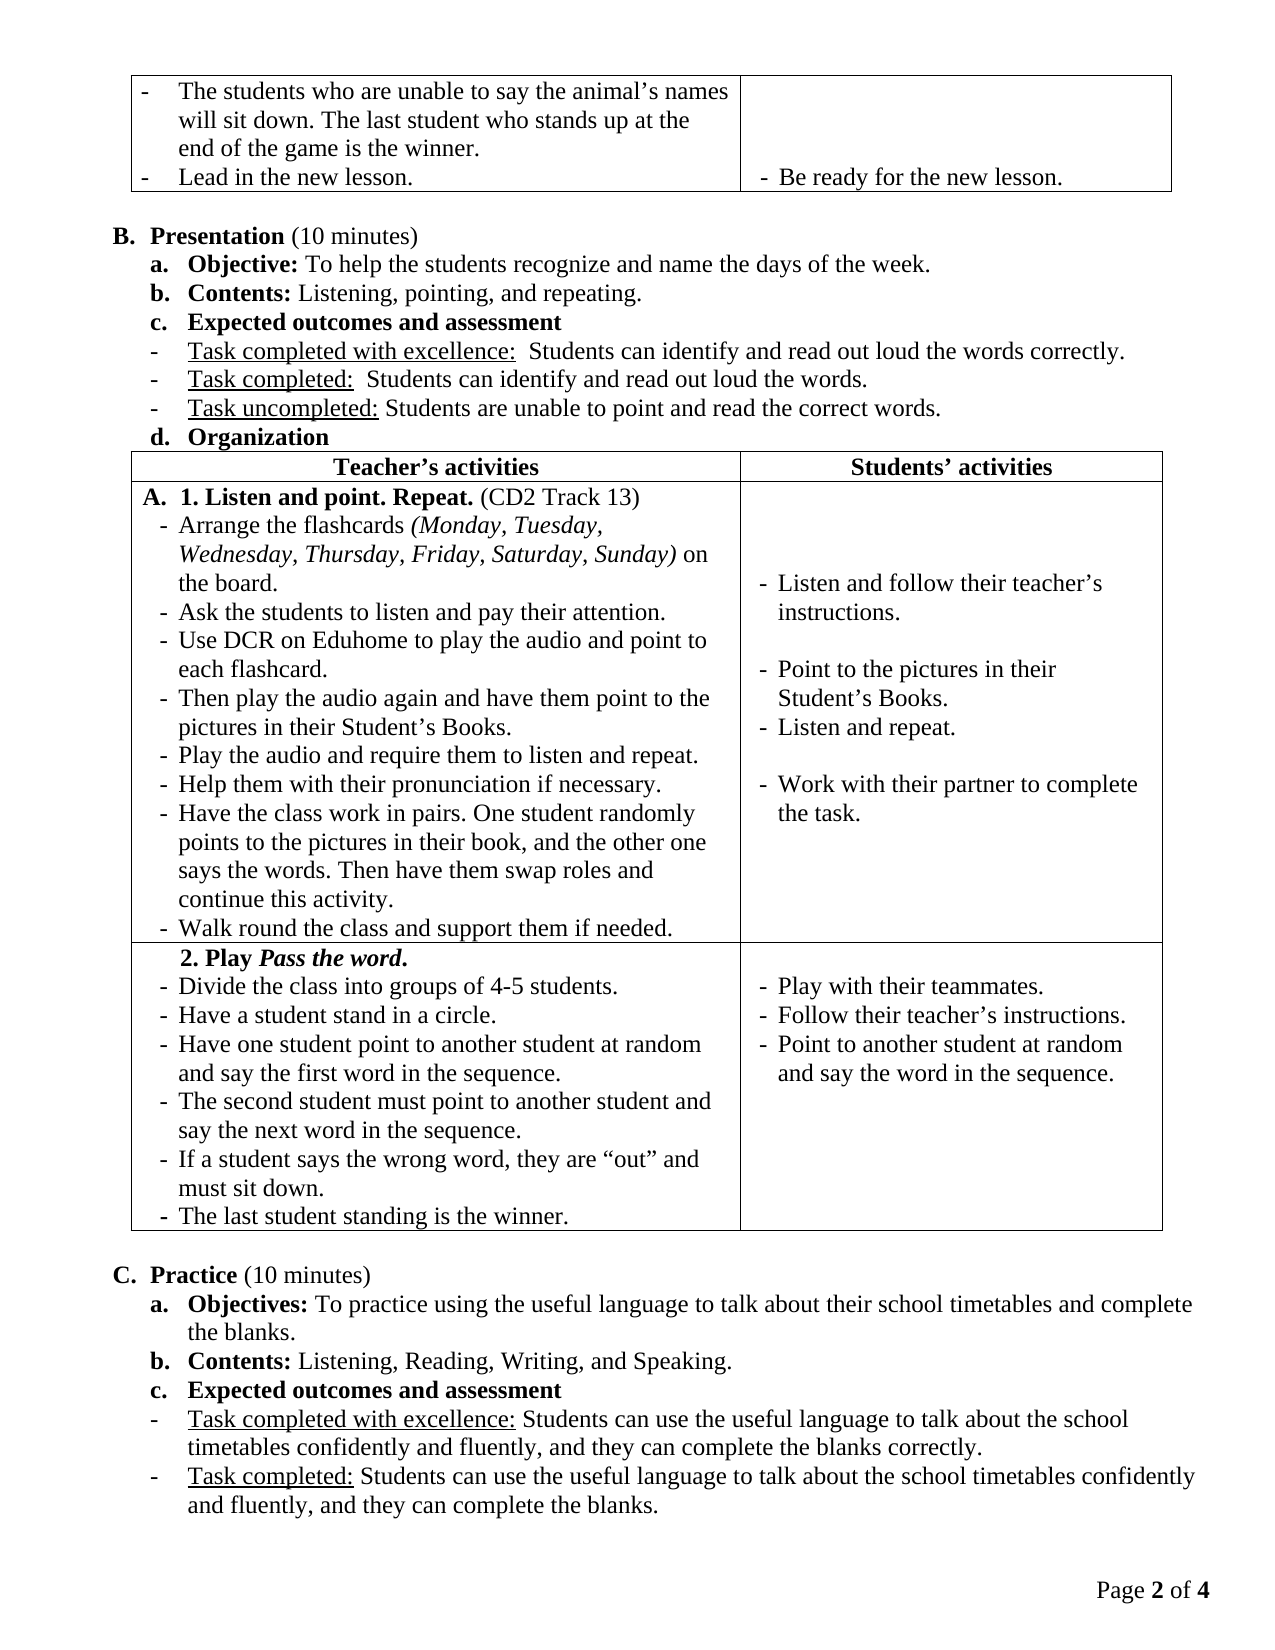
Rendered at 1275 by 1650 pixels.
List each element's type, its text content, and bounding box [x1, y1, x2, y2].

table_cell Listen and follow their teacher’s instructions. Point to the pictures in their Student’s Books. Listen and repeat. Work with their partner to complete the task. [741, 482, 1162, 942]
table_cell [132, 76, 740, 191]
list Contents: Listening, pointing, and repeating. [150, 278, 1209, 307]
list Expected outcomes and assessment [150, 1375, 1209, 1404]
list Objective: To help the students recognize and name the days of the week. [150, 249, 1209, 278]
table_header Teacher’s activities [132, 452, 740, 481]
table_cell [741, 76, 1171, 191]
list Task uncompleted: Students are unable to point and read the correct words. [150, 393, 1209, 422]
list Contents: Listening, Reading, Writing, and Speaking. [150, 1346, 1209, 1375]
table_cell Play with their teammates. Follow their teacher’s instructions. Point to another student at random and say the word in the sequence. [741, 943, 1162, 1230]
list Objectives: To practice using the useful language to talk about their school timetables and complete the blanks. [150, 1289, 1209, 1346]
list Task completed with excellence: Students can use the useful language to talk about the school timetables confidently and fluently, and they can complete the blanks correctly. [150, 1404, 1209, 1461]
list Task completed: Students can use the useful language to talk about the school timetables confidently and fluently, and they can complete the blanks. [150, 1461, 1209, 1519]
list Practice (10 minutes) [112, 1260, 1209, 1289]
table_header Students’ activities [741, 452, 1162, 481]
table_cell 2. Play Pass the word. Divide the class into groups of 4-5 students. Have a student stand in a circle. Have one student point to another student at random and say the first word in the sequence. The second student must point to another student and say the next word in the sequence. If a student says the wrong word, they are “out” and must sit down. The last student standing is the winner. [132, 943, 740, 1230]
list Presentation (10 minutes) [112, 221, 1209, 249]
list Task completed with excellence: Students can identify and read out loud the words correctly. [150, 336, 1209, 364]
list Expected outcomes and assessment [150, 307, 1209, 336]
table_cell 1. Listen and point. Repeat. (CD2 Track 13) Arrange the flashcards (Monday, Tuesday, Wednesday, Thursday, Friday, Saturday, Sunday) on the board. Ask the students to listen and pay their attention. Use DCR on Eduhome to play the audio and point to each flashcard. Then play the audio again and have them point to the pictures in their Student’s Books. Play the audio and require them to listen and repeat. Help them with their pronunciation if necessary. Have the class work in pairs. One student randomly points to the pictures in their book, and the other one says the words. Then have them swap roles and continue this activity. Walk round the class and support them if needed. [132, 482, 740, 942]
list Task completed: Students can identify and read out loud the words. [150, 364, 1209, 393]
list Organization [150, 422, 1209, 451]
